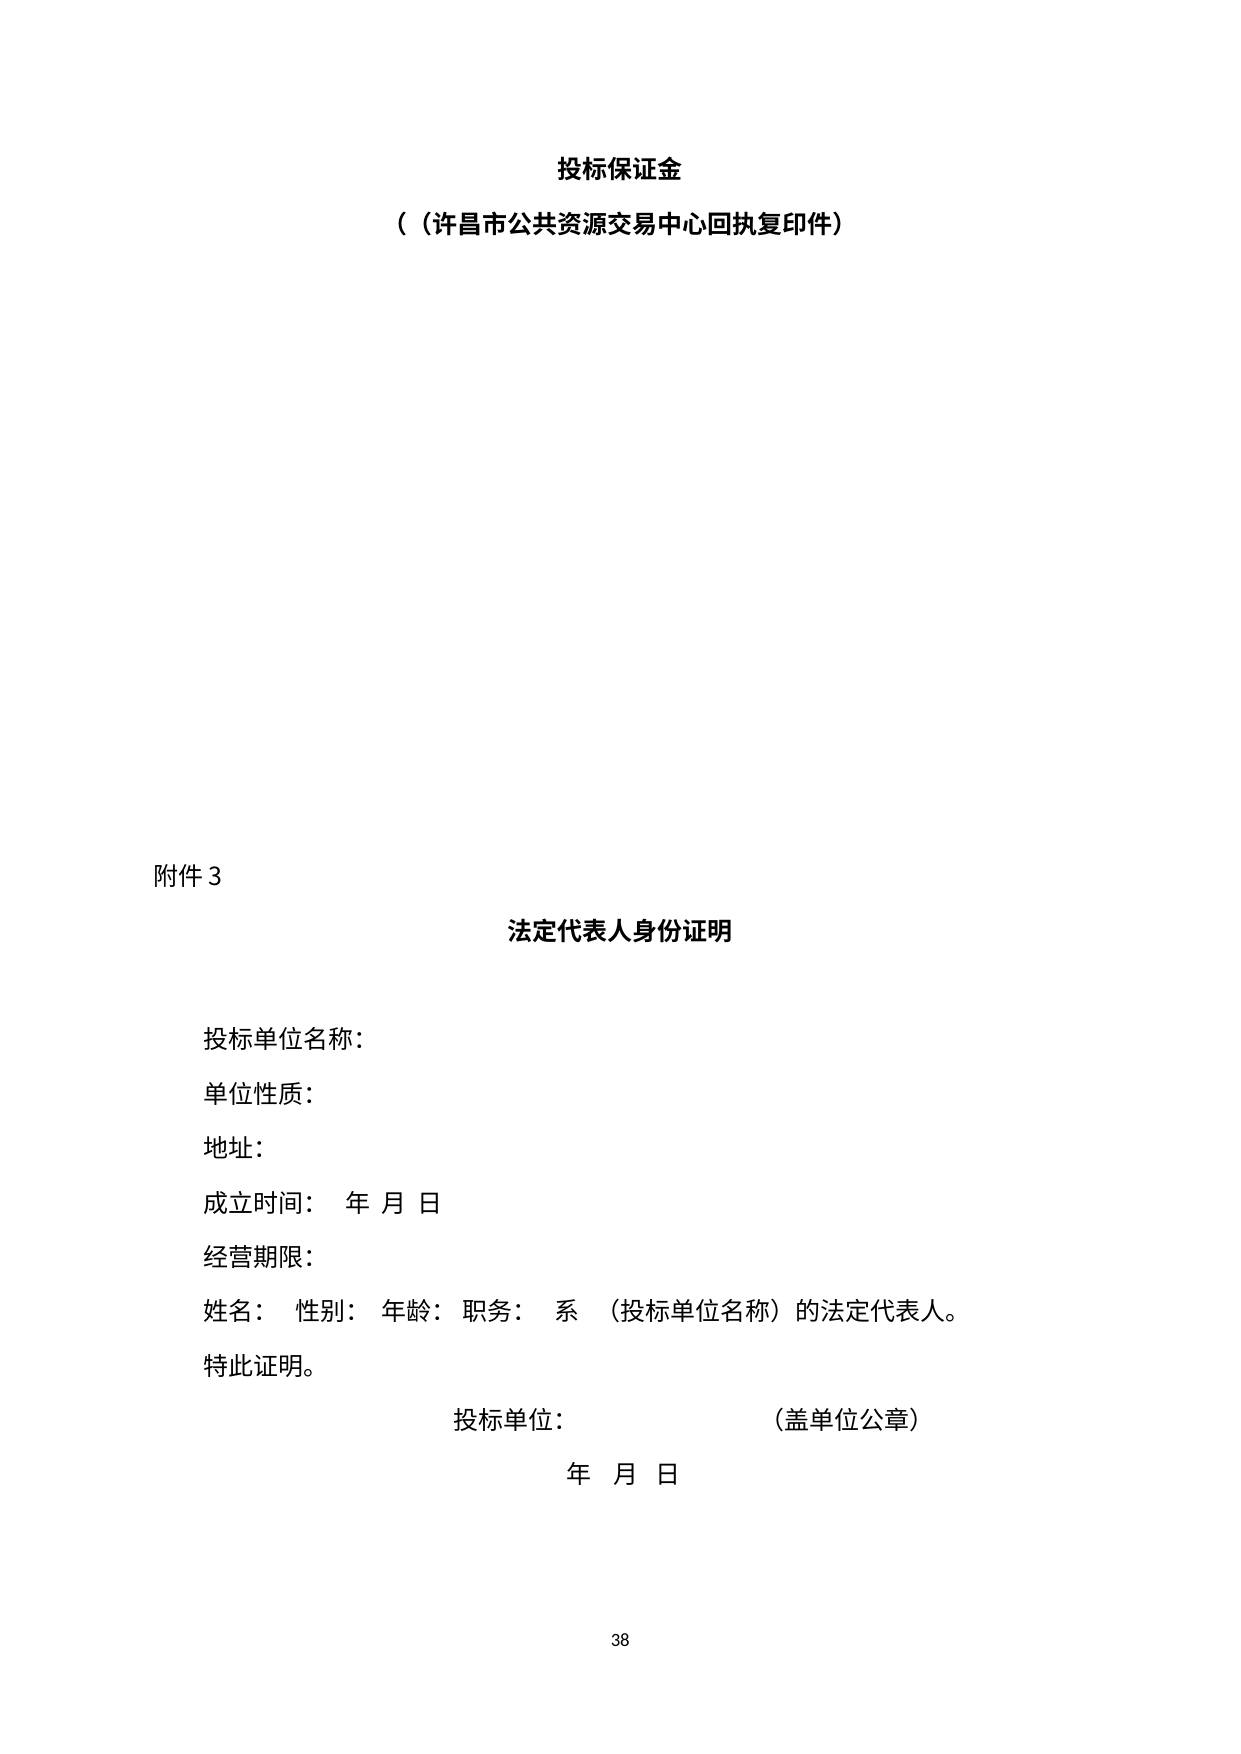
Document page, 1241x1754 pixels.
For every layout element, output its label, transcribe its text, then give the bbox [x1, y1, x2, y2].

text 单位性质： [153, 1074, 1087, 1111]
text 附件3 [153, 857, 1087, 893]
text 投标单位名称： [153, 1020, 1087, 1056]
text 投标保证金 [153, 150, 1087, 186]
text （（许昌市公共资源交易中心回执复印件） [153, 204, 1087, 241]
text 经营期限： [153, 1237, 1087, 1274]
text 地址： [153, 1129, 1087, 1165]
text 姓名： 性别： 年龄： 职务： 系 （投标单位名称）的法定代表人。 [153, 1292, 1087, 1328]
text 特此证明。 [153, 1346, 1087, 1382]
text 投标单位： （盖单位公章） [153, 1401, 1087, 1437]
text 年 月 日 [153, 1455, 1087, 1491]
text 法定代表人身份证明 [153, 911, 1087, 947]
text 成立时间： 年 月 日 [153, 1183, 1087, 1219]
